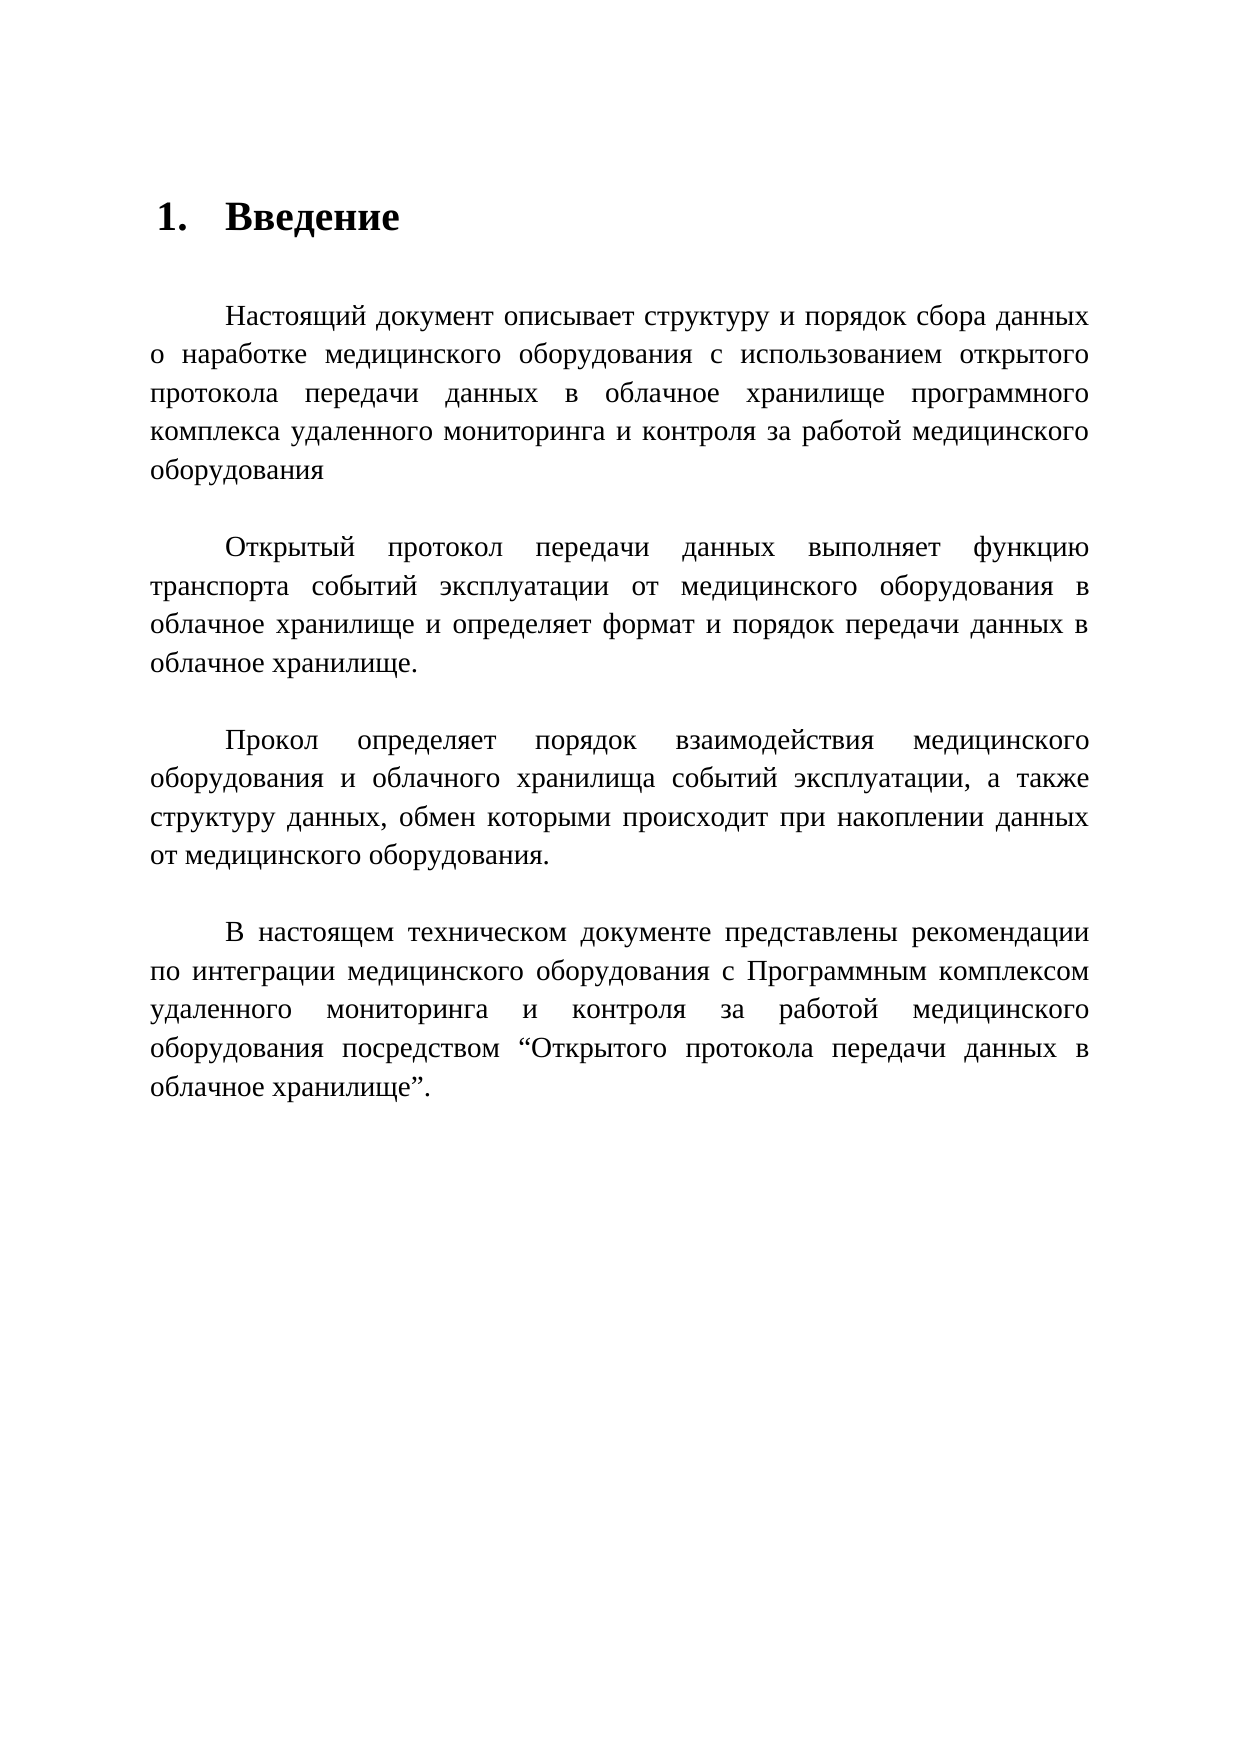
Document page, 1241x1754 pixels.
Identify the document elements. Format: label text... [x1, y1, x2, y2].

text В настоящем техническом документе представлены рекомендации по интеграции медицинского оборудования с Программным комплексом удаленного мониторинга и контроля за работой медицинского оборудования посредством “Открытого протокола передачи данных в облачное хранилище”. [150, 914, 1090, 1102]
text Прокол определяет порядок взаимодействия медицинского оборудования и облачного хранилища событий эксплуатации, а также структуру данных, обмен которыми происходит при накоплении данных от медицинского оборудования. [150, 722, 1090, 871]
subtitle Введение [187, 192, 1090, 239]
text Открытый протокол передачи данных выполняет функцию транспорта событий эксплуатации от медицинского оборудования в облачное хранилище и определяет формат и порядок передачи данных в облачное хранилище. [150, 529, 1090, 678]
text Настоящий документ описывает структуру и порядок сбора данных о наработке медицинского оборудования с использованием открытого протокола передачи данных в облачное хранилище программного комплекса удаленного мониторинга и контроля за работой медицинского оборудования [150, 298, 1090, 486]
